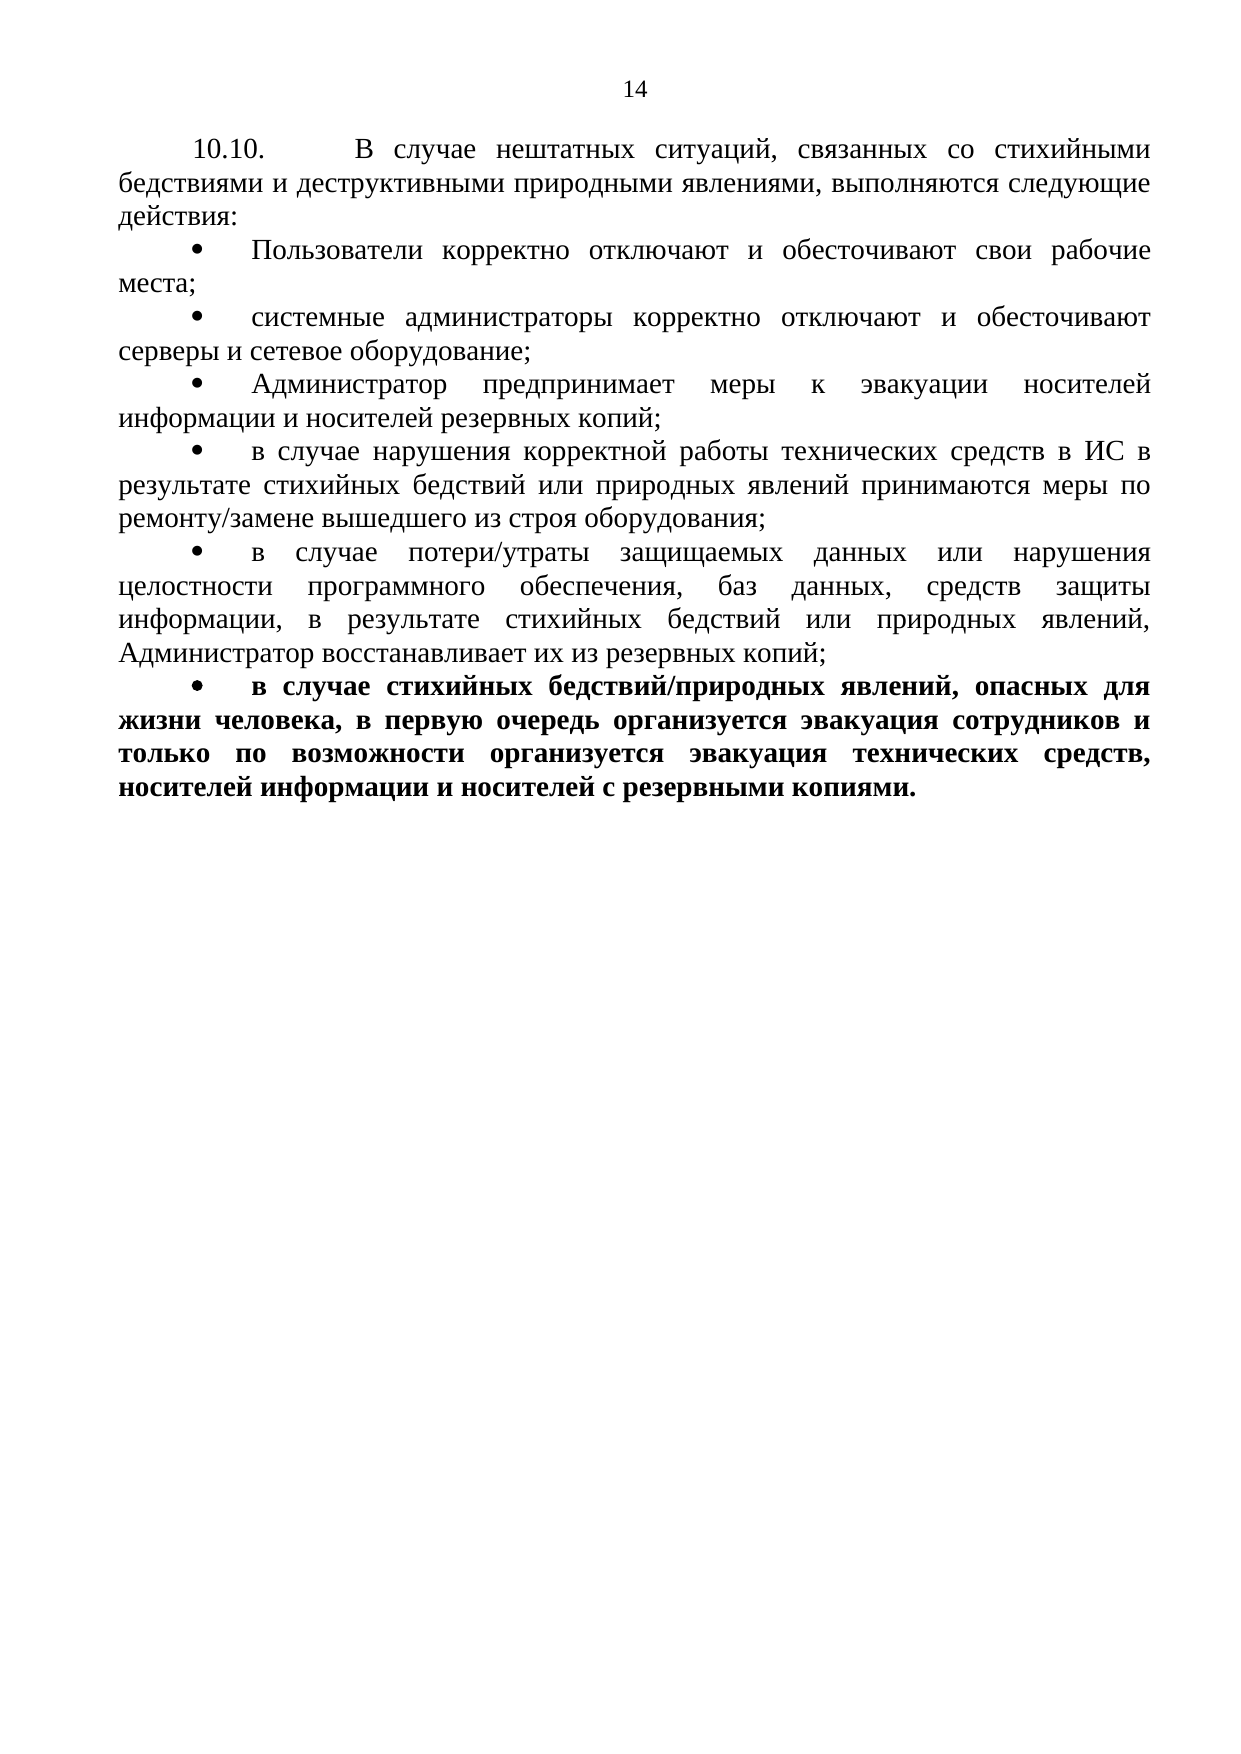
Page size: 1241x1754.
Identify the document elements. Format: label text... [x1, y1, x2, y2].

list в случае нарушения корректной работы технических средств в ИС в результате стихийных бедствий или природных явлений принимаются меры по ремонту/замене вышедшего из строя оборудования; [118, 433, 1152, 534]
list Пользователи корректно отключают и обесточивают свои рабочие места; [118, 232, 1152, 299]
list Администратор предпринимает меры к эвакуации носителей информации и носителей резервных копий; [118, 366, 1152, 433]
list в случае стихийных бедствий/природных явлений, опасных для жизни человека, в первую очередь организуется эвакуация сотрудников и только по возможности организуется эвакуация технических средств, носителей информации и носителей с резервными копиями. [118, 668, 1152, 803]
list в случае потери/утраты защищаемых данных или нарушения целостности программного обеспечения, баз данных, средств защиты информации, в результате стихийных бедствий или природных явлений, Администратор восстанавливает их из резервных копий; [118, 534, 1152, 668]
list В случае нештатных ситуаций, связанных со стихийными бедствиями и деструктивными природными явлениями, выполняются следующие действия: [118, 131, 1152, 232]
list системные администраторы корректно отключают и обесточивают серверы и сетевое оборудование; [118, 299, 1152, 366]
